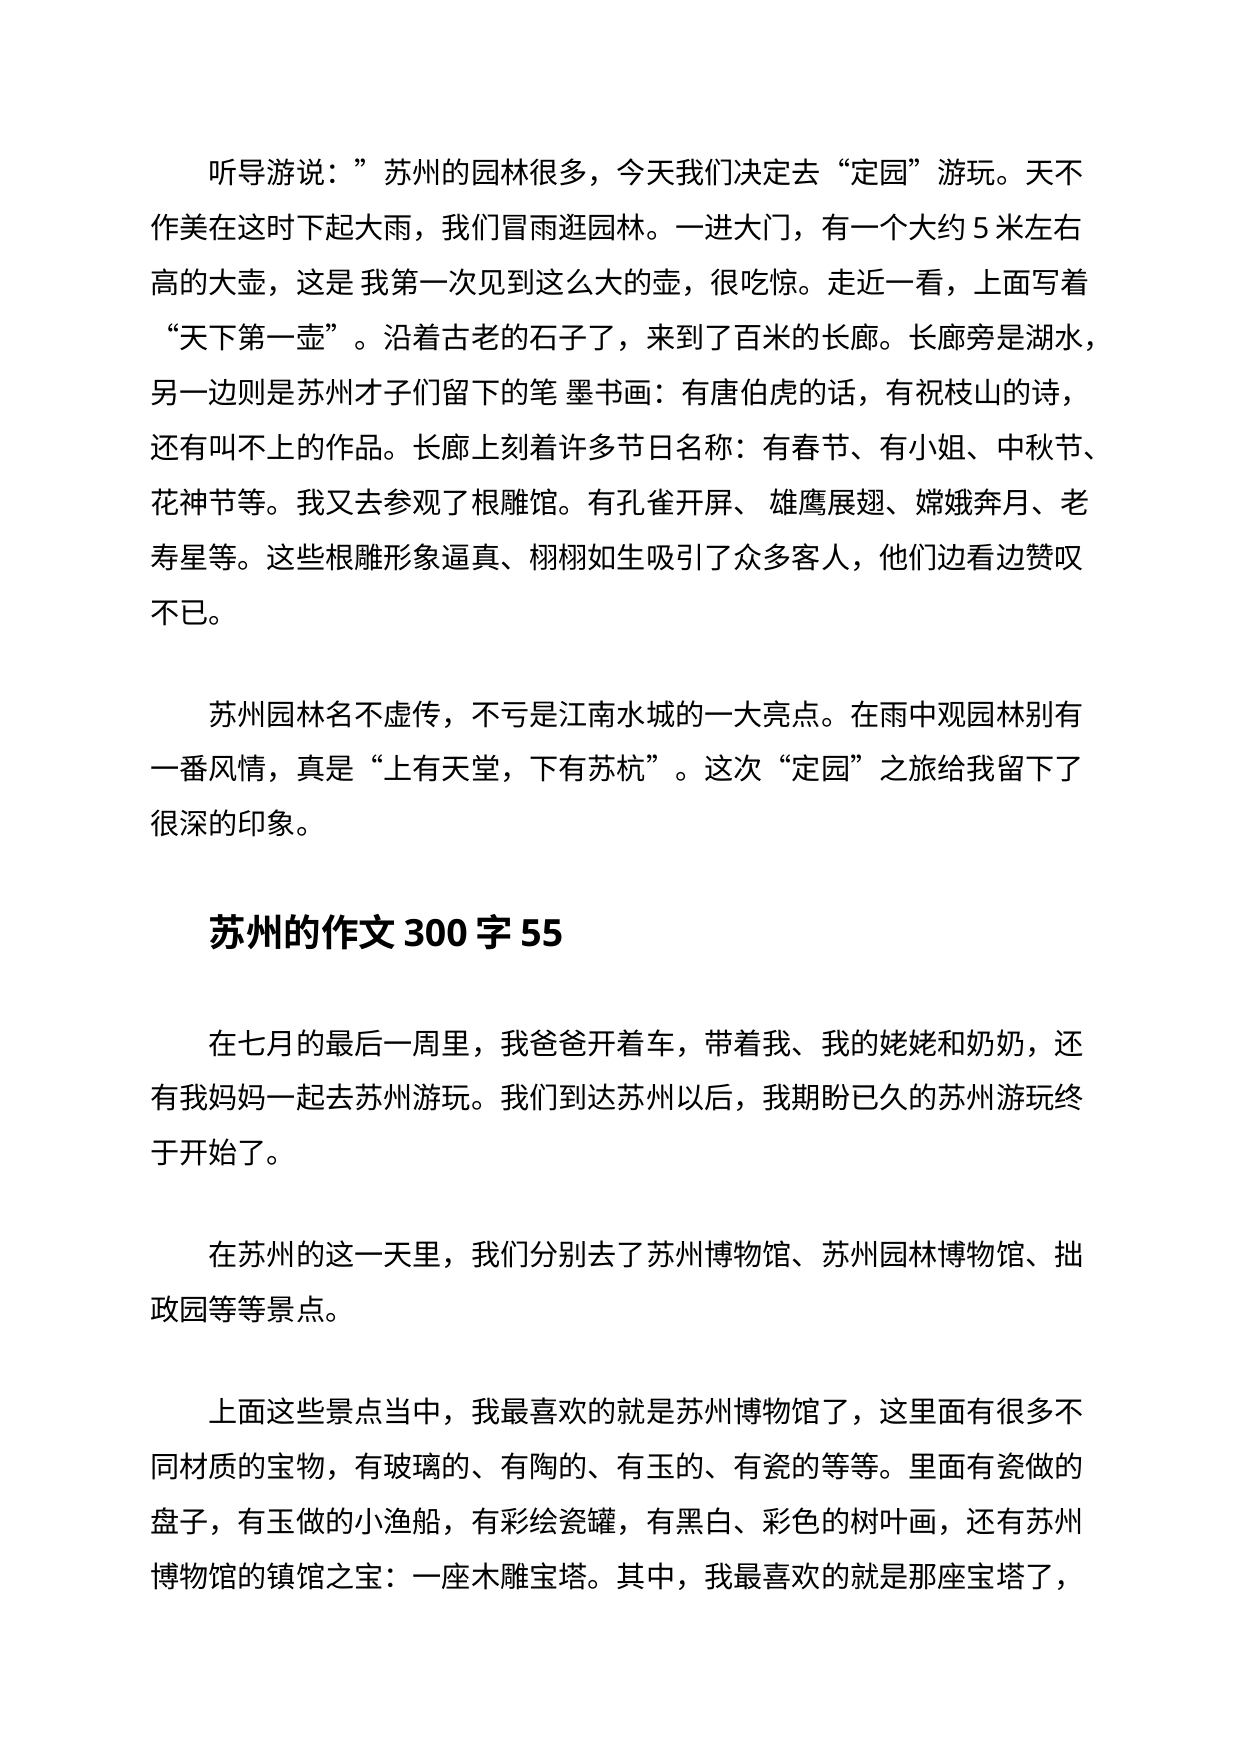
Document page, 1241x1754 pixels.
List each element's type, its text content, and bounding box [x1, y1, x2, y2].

text 苏州的作文300字55 [150, 903, 1090, 957]
text 苏州园林名不虚传，不亏是江南水城的一大亮点。在雨中观园林别有一番风情，真是“上有天堂，下有苏杭”。这次“定园”之旅给我留下了很深的印象。 [150, 691, 1090, 843]
text 在苏州的这一天里，我们分别去了苏州博物馆、苏州园林博物馆、拙政园等等景点。 [150, 1232, 1090, 1329]
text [150, 1388, 1090, 1595]
text 在七月的最后一周里，我爸爸开着车，带着我、我的姥姥和奶奶，还有我妈妈一起去苏州游玩。我们到达苏州以后，我期盼已久的苏州游玩终于开始了。 [150, 1020, 1090, 1172]
text 听导游说：”苏州的园林很多，今天我们决定去“定园”游玩。天不作美在这时下起大雨，我们冒雨逛园林。一进大门，有一个大约5米左右高的大壶，这是 我第一次见到这么大的壶，很吃惊。走近一看，上面写着“天下第一壶”。沿着古老的石子了，来到了百米的长廊。长廊旁是湖水，另一边则是苏州才子们留下的笔 墨书画：有唐伯虎的话，有祝枝山的诗，还有叫不上的作品。长廊上刻着许多节日名称：有春节、有小姐、中秋节、花神节等。我又去参观了根雕馆。有孔雀开屏、 雄鹰展翅、嫦娥奔月、老寿星等。这些根雕形象逼真、栩栩如生吸引了众多客人，他们边看边赞叹不已。 [150, 150, 1090, 632]
